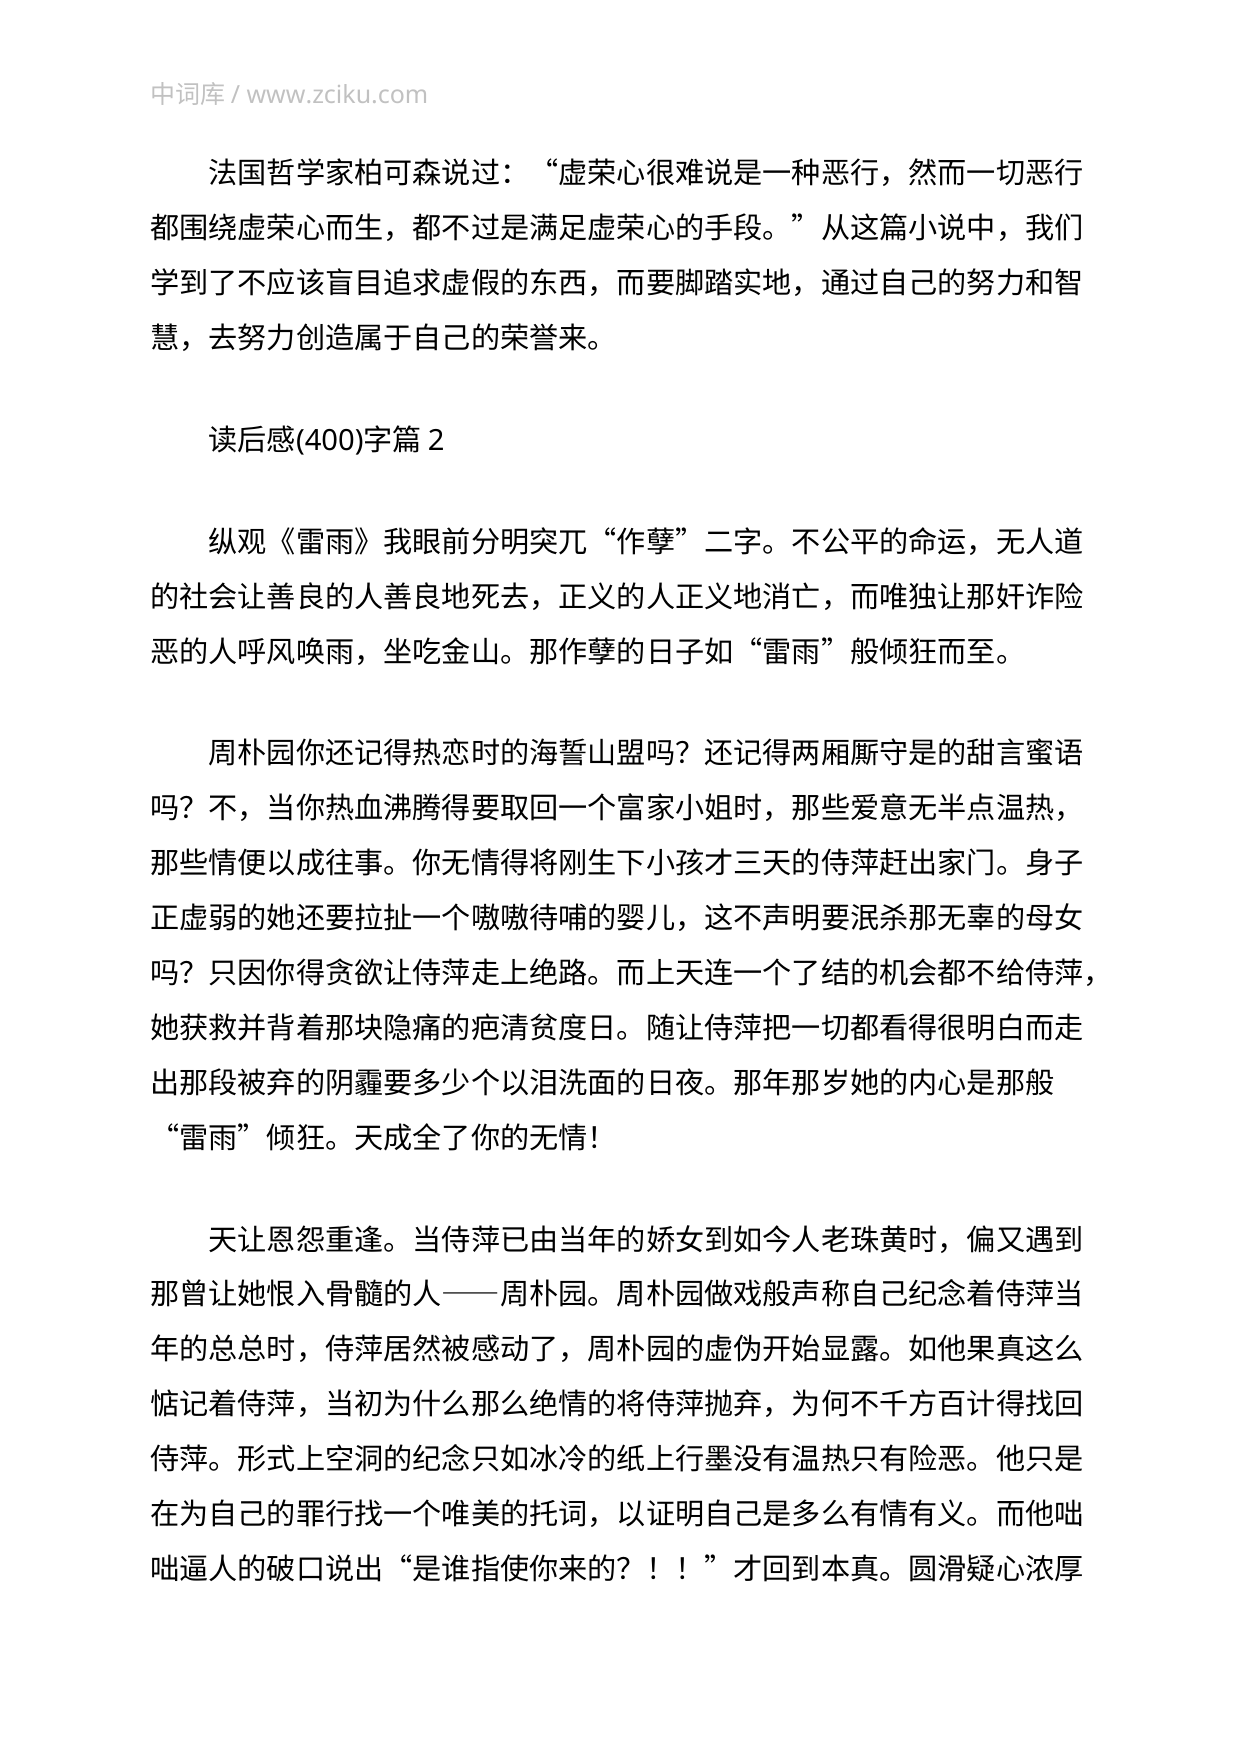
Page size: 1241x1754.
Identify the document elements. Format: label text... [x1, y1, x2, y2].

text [150, 1216, 1090, 1588]
text 法国哲学家柏可森说过：“虚荣心很难说是一种恶行，然而一切恶行都围绕虚荣心而生，都不过是满足虚荣心的手段。”从这篇小说中，我们学到了不应该盲目追求虚假的东西，而要脚踏实地，通过自己的努力和智慧，去努力创造属于自己的荣誉来。 [150, 150, 1090, 357]
text 读后感(400)字篇2 [150, 416, 1090, 459]
text 纵观《雷雨》我眼前分明突兀“作孽”二字。不公平的命运，无人道的社会让善良的人善良地死去，正义的人正义地消亡，而唯独让那奸诈险恶的人呼风唤雨，坐吃金山。那作孽的日子如“雷雨”般倾狂而至。 [150, 518, 1090, 671]
text 周朴园你还记得热恋时的海誓山盟吗？还记得两厢厮守是的甜言蜜语吗？不，当你热血沸腾得要取回一个富家小姐时，那些爱意无半点温热，那些情便以成往事。你无情得将刚生下小孩才三天的侍萍赶出家门。身子正虚弱的她还要拉扯一个嗷嗷待哺的婴儿，这不声明要泯杀那无辜的母女吗？只因你得贪欲让侍萍走上绝路。而上天连一个了结的机会都不给侍萍，她获救并背着那块隐痛的疤清贫度日。随让侍萍把一切都看得很明白而走出那段被弃的阴霾要多少个以泪洗面的日夜。那年那岁她的内心是那般“雷雨”倾狂。天成全了你的无情！ [150, 730, 1090, 1157]
